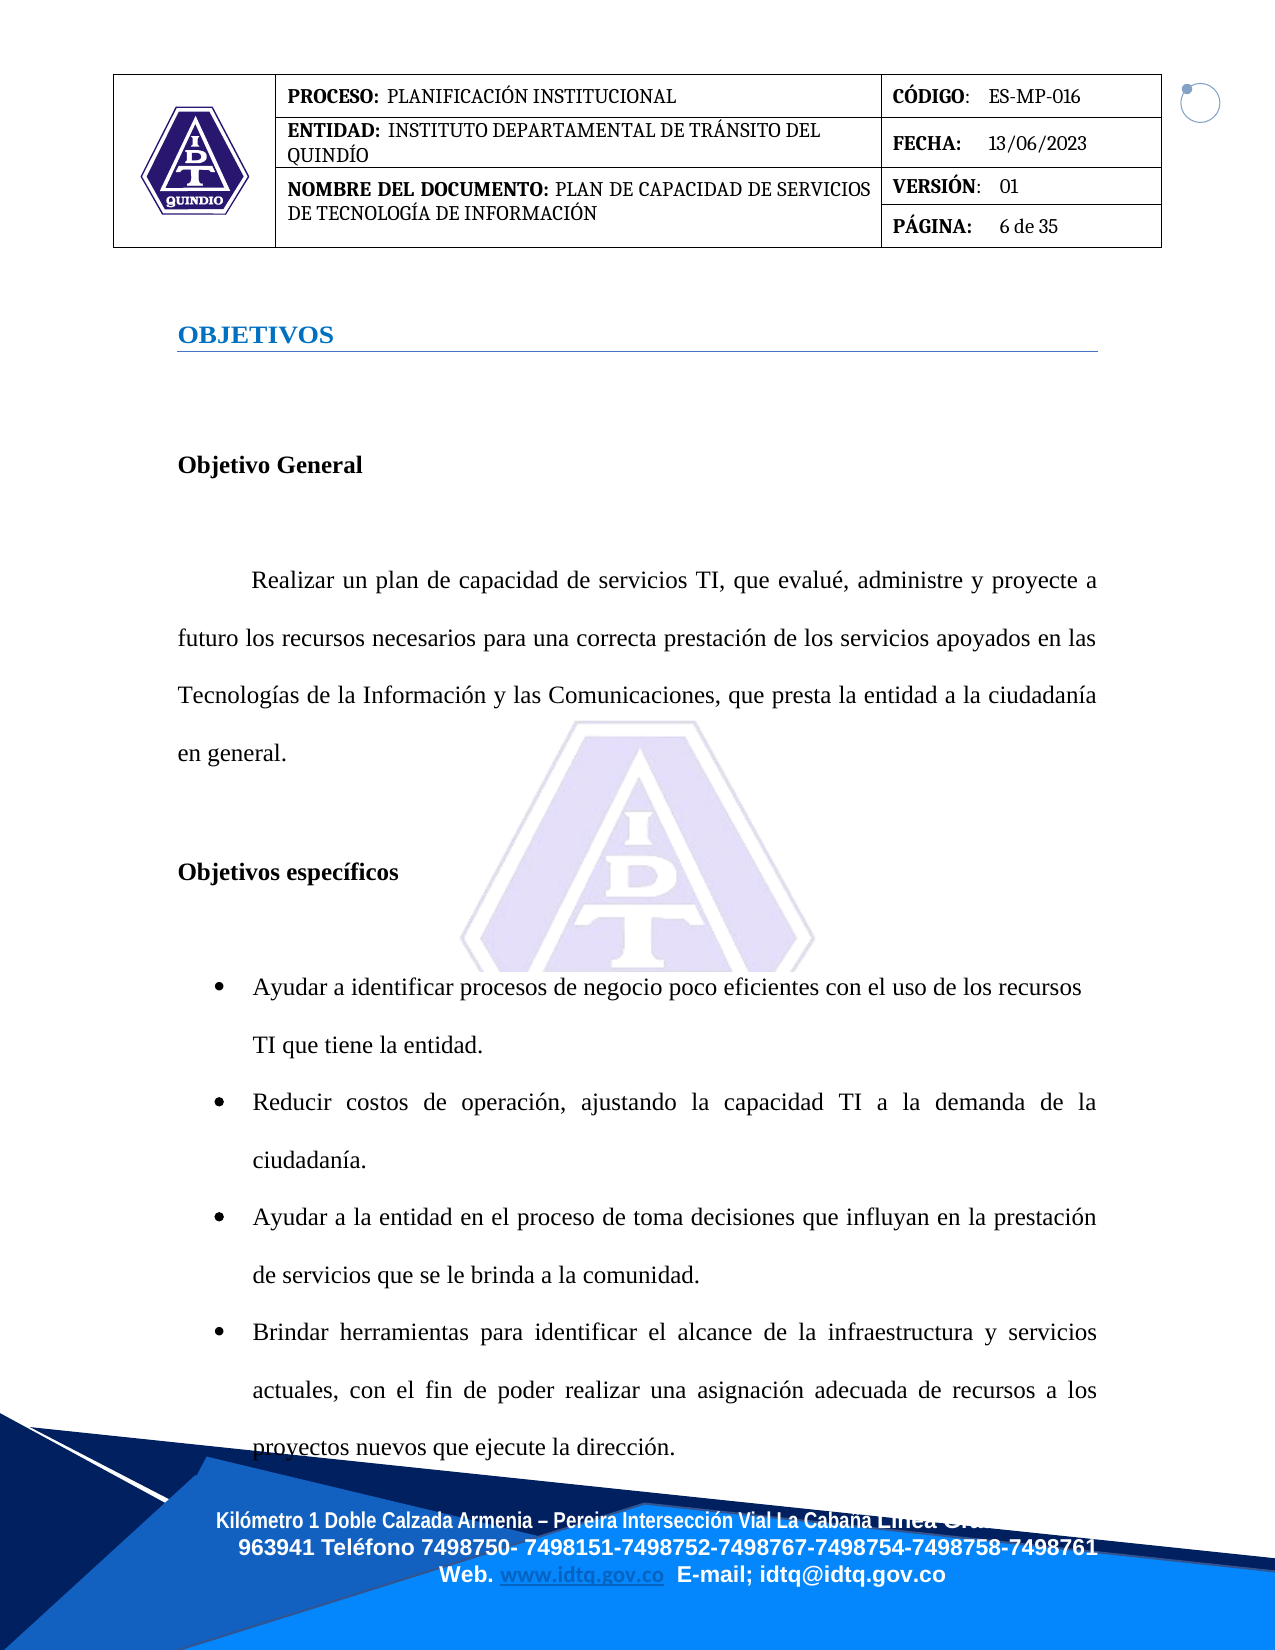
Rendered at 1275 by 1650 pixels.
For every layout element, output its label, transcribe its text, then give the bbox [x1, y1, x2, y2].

list Ayudar a la entidad en el proceso de toma decisiones que influyan en la prestación de servicios que se le brinda a la comunidad. [215, 1202, 1098, 1288]
subtitle Objetivos específicos [177, 857, 1098, 886]
list Reducir costos de operación, ajustando la capacidad TI a la demanda de la ciudadanía. [215, 1087, 1098, 1173]
subtitle OBJETIVOS [177, 320, 1098, 351]
list Ayudar a identificar procesos de negocio poco eficientes con el uso de los recursos TI que tiene la entidad. [215, 972, 1098, 1058]
list Brindar herramientas para identificar el alcance de la infraestructura y servicios actuales, con el fin de poder realizar una asignación adecuada de recursos a los proyectos nuevos que ejecute la dirección. [215, 1317, 1098, 1461]
subtitle Objetivo General [177, 451, 1098, 479]
text Realizar un plan de capacidad de servicios TI, que evalué, administre y proyecte a futuro los recursos necesarios para una correcta prestación de los servicios apoyados en las Tecnologías de la Información y las Comunicaciones, que presta la entidad a la ciudadanía en general. [177, 566, 1098, 767]
